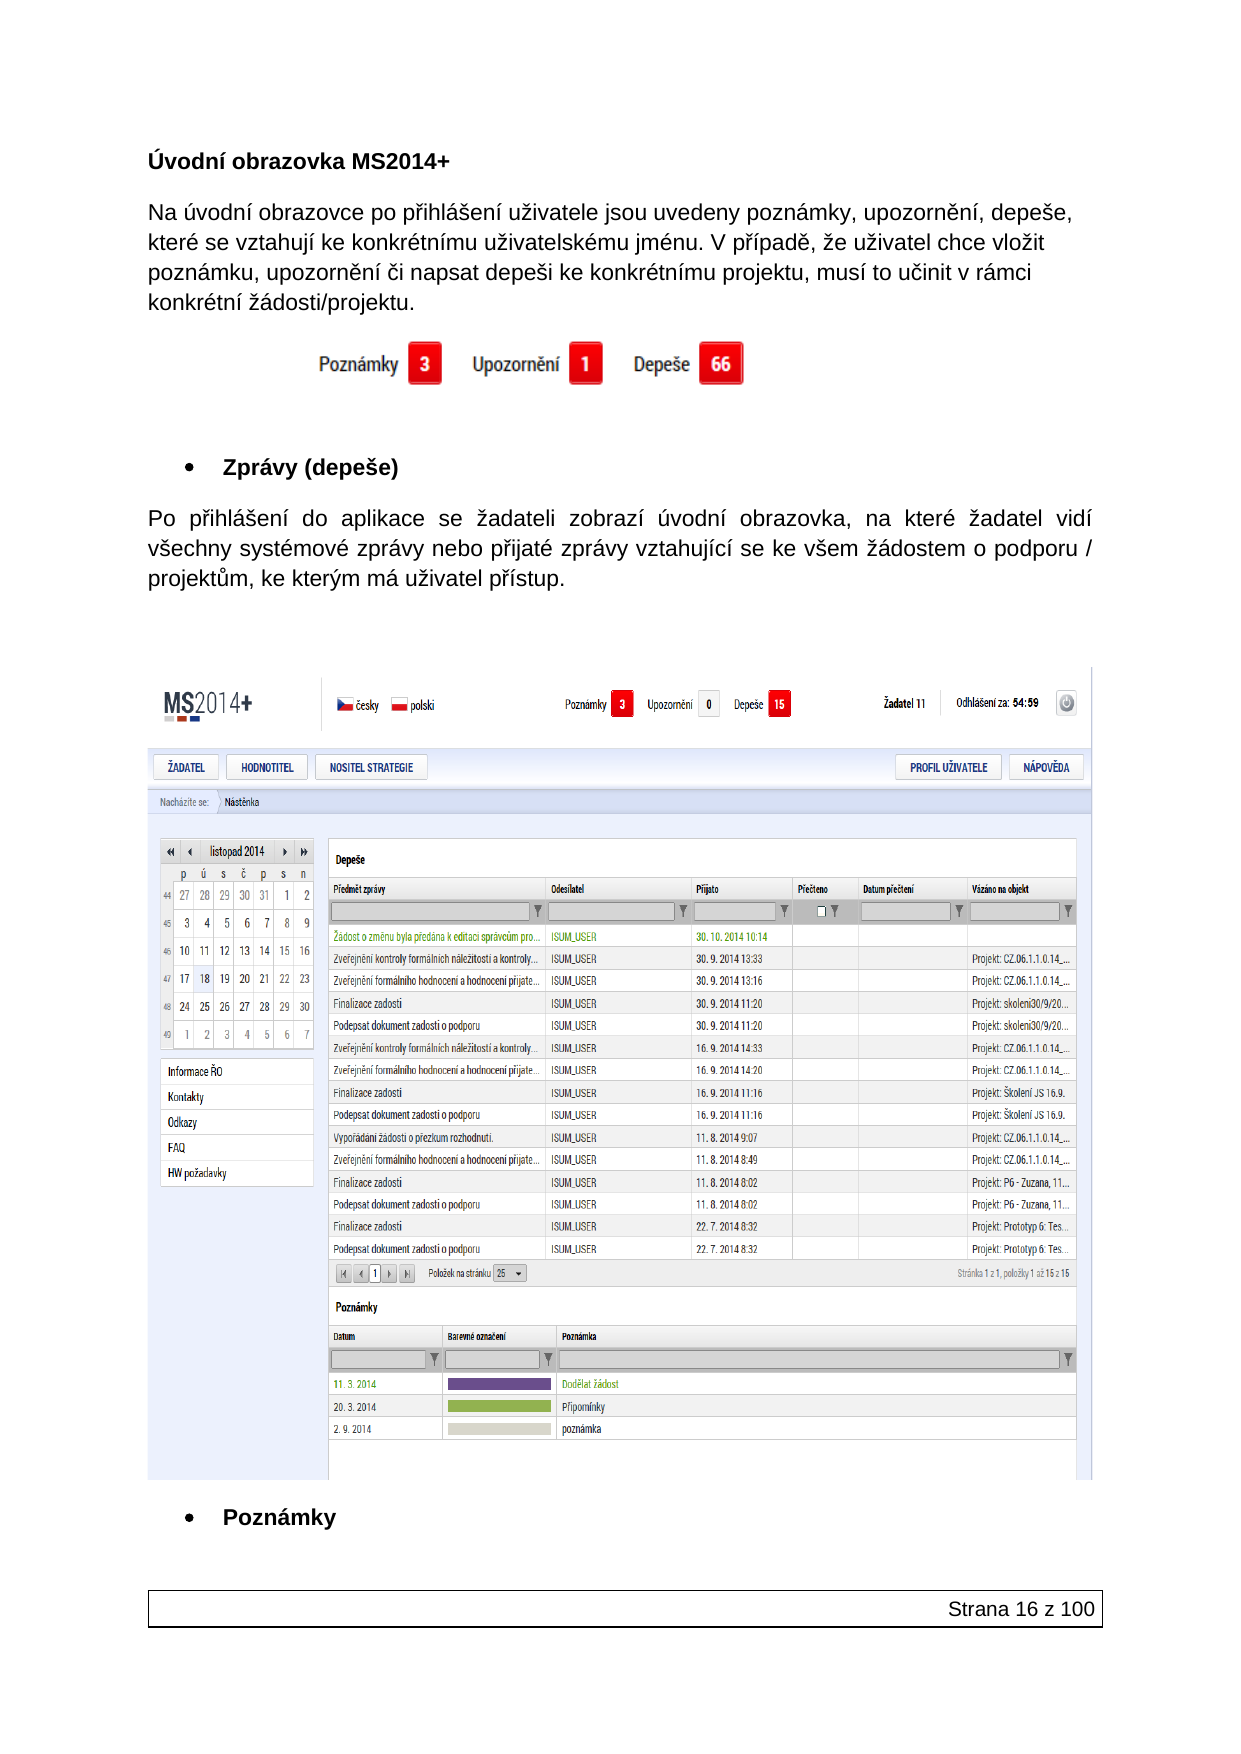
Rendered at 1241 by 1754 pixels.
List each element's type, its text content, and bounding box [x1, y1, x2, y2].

picture [147, 667, 1093, 1480]
text Po přihlášení do aplikace se žadateli zobrazí úvodní obrazovka, na které žadatel vidí všechny systémové zprávy nebo přijaté zprávy vztahující se ke všem žádostem o podporu / projektům, ke kterým má uživatel přístup. [148, 505, 1093, 591]
picture [147, 319, 870, 429]
list Zprávy (depeše) [185, 454, 1093, 480]
list Poznámky [185, 1504, 1093, 1531]
text Úvodní obrazovka MS2014+ [148, 148, 1093, 174]
